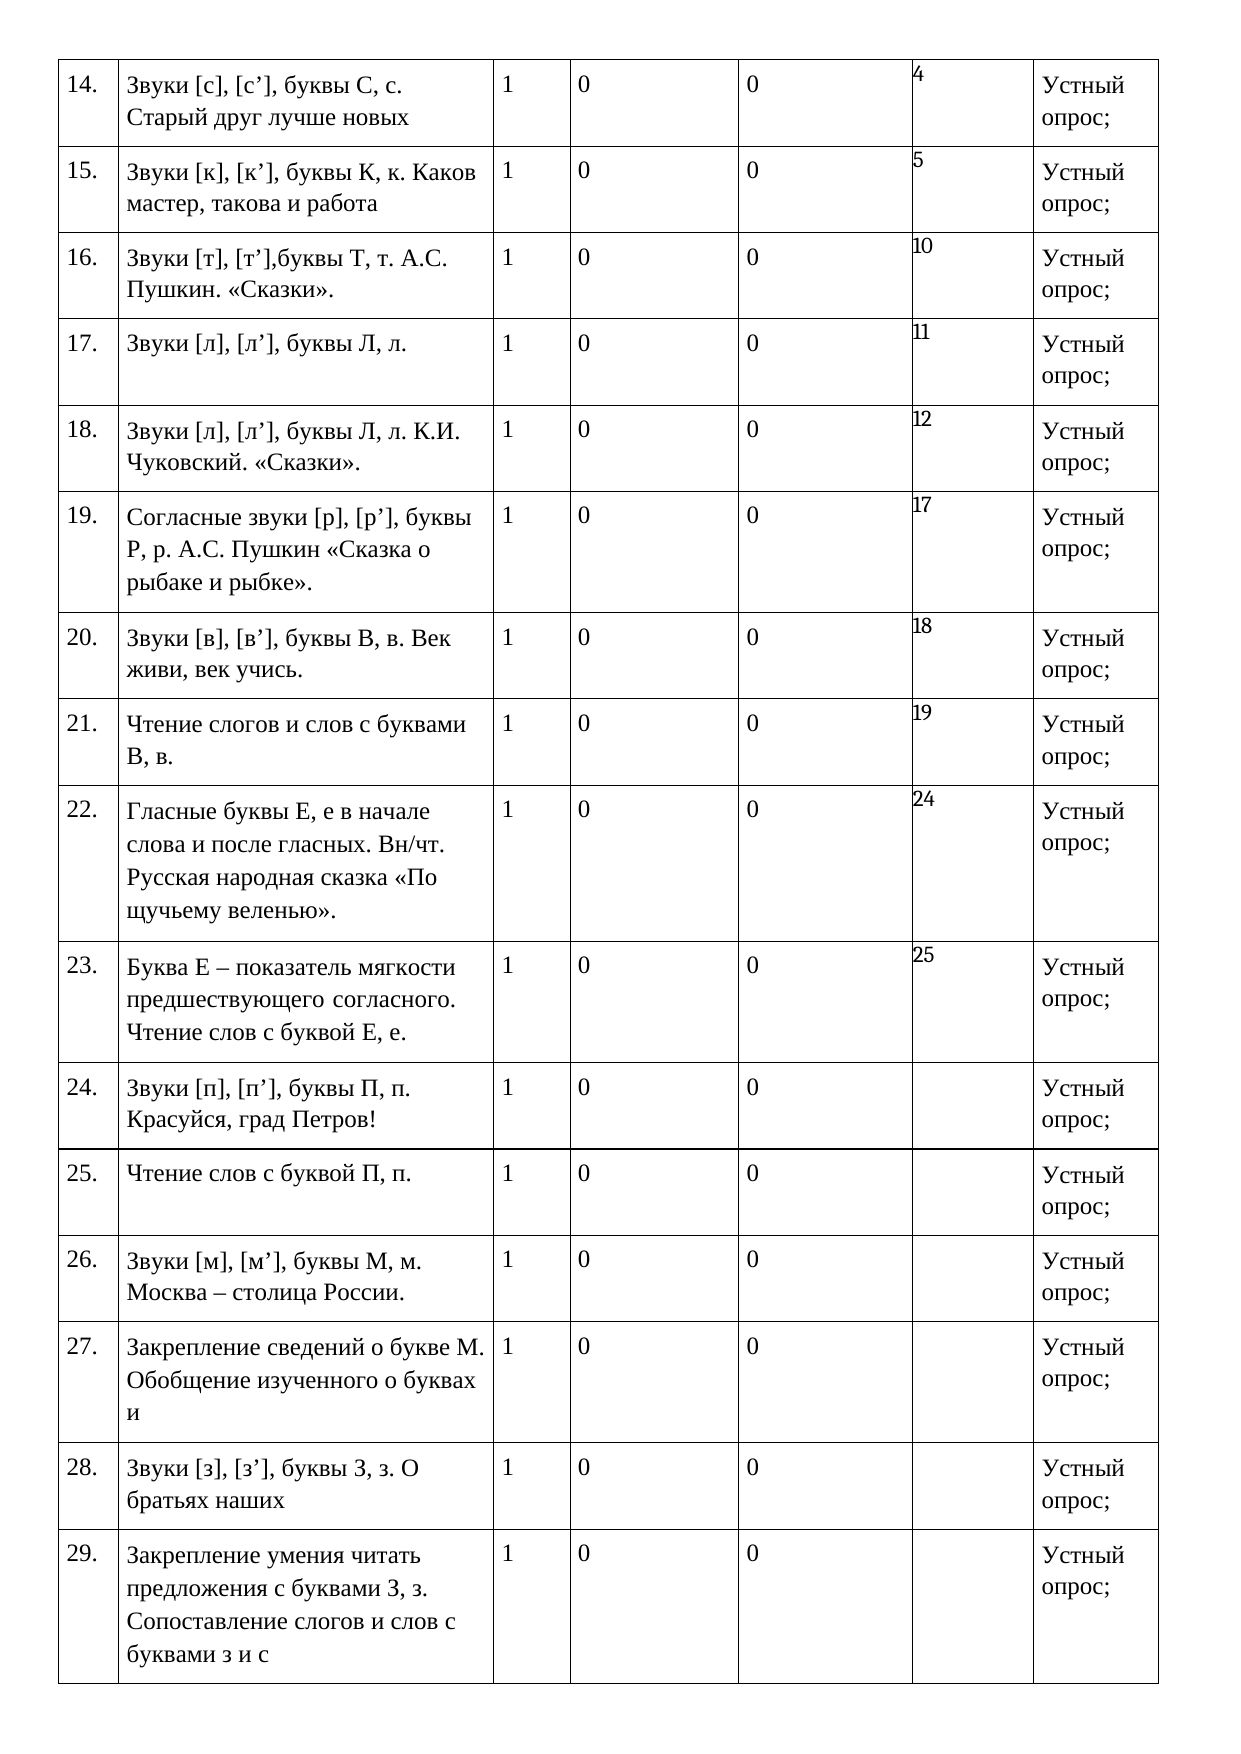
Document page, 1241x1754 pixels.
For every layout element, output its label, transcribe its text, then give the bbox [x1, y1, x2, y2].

table_cell 0 [739, 786, 912, 941]
table_cell 1 [494, 942, 570, 1062]
table_cell Устный опрос; [1034, 1236, 1158, 1321]
table_header Звуки [с], [с’], буквы С, с. Старый друг лучше новых [119, 60, 493, 146]
table_header 4 [913, 60, 1033, 146]
table_cell Устный опрос; [1034, 1322, 1158, 1442]
table_header 0 [571, 60, 738, 146]
table_header 1 [494, 60, 570, 146]
table_cell 15. [59, 147, 118, 232]
table_cell 21. [59, 699, 118, 784]
table_cell Звуки [м], [м’], буквы М, м. Москва – столица России. [119, 1236, 493, 1321]
table_cell 1 [494, 147, 570, 232]
table_cell Звуки [к], [к’], буквы К, к. Каков мастер, такова и работа [119, 147, 493, 232]
table_header 14. [59, 60, 118, 146]
table_cell 17. [59, 319, 118, 404]
table_cell [913, 1322, 1033, 1442]
table_cell 1 [494, 1236, 570, 1321]
table_cell 0 [571, 1443, 738, 1528]
table_cell Устный опрос; [1034, 1443, 1158, 1528]
table_cell Устный опрос; [1034, 233, 1158, 318]
table_cell 1 [494, 406, 570, 491]
table_cell 0 [571, 492, 738, 612]
table_cell 20. [59, 613, 118, 698]
table_cell 19. [59, 492, 118, 612]
table_cell Звуки [в], [в’], буквы В, в. Век живи, век учись. [119, 613, 493, 698]
table_cell Звуки [л], [л’], буквы Л, л. [119, 319, 493, 404]
table_cell 1 [494, 1063, 570, 1148]
table_cell 5 [913, 147, 1033, 232]
table_cell 1 [494, 613, 570, 698]
table_cell Звуки [т], [т’],буквы Т, т. А.С. Пушкин. «Сказки». [119, 233, 493, 318]
table_cell 25 [913, 942, 1033, 1062]
table_cell 0 [739, 1236, 912, 1321]
table_cell 23. [59, 942, 118, 1062]
table_cell 18 [913, 613, 1033, 698]
table_cell 1 [494, 233, 570, 318]
table_cell Чтение слов с буквой П, п. [119, 1150, 493, 1235]
table_cell 0 [739, 613, 912, 698]
table_cell 0 [571, 406, 738, 491]
table_cell 0 [739, 319, 912, 404]
table_cell Устный опрос; [1034, 1150, 1158, 1235]
table_cell 24 [913, 786, 1033, 941]
table_cell 10 [913, 233, 1033, 318]
table_cell 0 [739, 492, 912, 612]
table_cell 0 [571, 147, 738, 232]
table_cell Устный опрос; [1034, 319, 1158, 404]
table_cell 19 [913, 699, 1033, 784]
table_cell 1 [494, 492, 570, 612]
table_cell Звуки [з], [з’], буквы З, з. О братьях наших [119, 1443, 493, 1528]
table_cell [913, 1150, 1033, 1235]
table_cell 1 [494, 1530, 570, 1683]
table_cell Устный опрос; [1034, 147, 1158, 232]
table_cell 0 [571, 319, 738, 404]
table_cell 1 [494, 319, 570, 404]
table_header 0 [739, 60, 912, 146]
table_cell 27. [59, 1322, 118, 1442]
table_cell 0 [571, 233, 738, 318]
table_cell Закрепление сведений о букве М. Обобщение изученного о буквах и [119, 1322, 493, 1442]
table_cell 0 [571, 1530, 738, 1683]
table_cell 26. [59, 1236, 118, 1321]
table_cell 0 [571, 786, 738, 941]
table_cell [913, 1443, 1033, 1528]
table_cell Устный опрос; [1034, 1530, 1158, 1683]
table_cell 28. [59, 1443, 118, 1528]
table_cell Звуки [л], [л’], буквы Л, л. К.И. Чуковский. «Сказки». [119, 406, 493, 491]
table_cell 0 [739, 147, 912, 232]
table_cell 24. [59, 1063, 118, 1148]
table_cell Закрепление умения читать предложения с буквами З, з. Сопоставление слогов и слов с буквами з и с [119, 1530, 493, 1683]
table_cell 0 [739, 1530, 912, 1683]
table_cell 0 [739, 1322, 912, 1442]
table_cell 0 [739, 942, 912, 1062]
table_cell Устный опрос; [1034, 613, 1158, 698]
table_cell Чтение слогов и слов с буквами В, в. [119, 699, 493, 784]
table_cell 1 [494, 1443, 570, 1528]
table_cell 22. [59, 786, 118, 941]
table_cell 29. [59, 1530, 118, 1683]
table_cell 0 [571, 1322, 738, 1442]
table_cell 0 [571, 942, 738, 1062]
table_cell 0 [739, 1063, 912, 1148]
table_cell 0 [571, 613, 738, 698]
table_cell 0 [739, 233, 912, 318]
table_cell Устный опрос; [1034, 406, 1158, 491]
table_cell 0 [571, 1063, 738, 1148]
table_header Устный опрос; [1034, 60, 1158, 146]
table_cell 0 [739, 406, 912, 491]
table_cell 1 [494, 1150, 570, 1235]
table_cell Устный опрос; [1034, 492, 1158, 612]
table_cell 16. [59, 233, 118, 318]
table_cell 17 [913, 492, 1033, 612]
table_cell 12 [913, 406, 1033, 491]
table_cell 1 [494, 786, 570, 941]
table_cell Устный опрос; [1034, 942, 1158, 1062]
table_cell 0 [739, 1150, 912, 1235]
table_cell 0 [571, 1236, 738, 1321]
table_cell Устный опрос; [1034, 1063, 1158, 1148]
table_cell 11 [913, 319, 1033, 404]
table_cell Буква Е – показатель мягкости предшествующего согласного. Чтение слов с буквой Е, е. [119, 942, 493, 1062]
table_cell [913, 1236, 1033, 1321]
table_cell [913, 1063, 1033, 1148]
table_cell [913, 1530, 1033, 1683]
table_cell 1 [494, 1322, 570, 1442]
table_cell 0 [739, 699, 912, 784]
table_cell 0 [571, 699, 738, 784]
table_cell Звуки [п], [п’], буквы П, п. Красуйся, град Петров! [119, 1063, 493, 1148]
table_cell 1 [494, 699, 570, 784]
table_cell 25. [59, 1150, 118, 1235]
table_cell Гласные буквы Е, е в начале слова и после гласных. Вн/чт. Русская народная сказка «По щучьему веленью». [119, 786, 493, 941]
table_cell 0 [571, 1150, 738, 1235]
table_cell Устный опрос; [1034, 786, 1158, 941]
table_cell Согласные звуки [р], [р’], буквы Р, р. А.С. Пушкин «Сказка о рыбаке и рыбке». [119, 492, 493, 612]
table_cell Устный опрос; [1034, 699, 1158, 784]
table_cell 18. [59, 406, 118, 491]
table_cell 0 [739, 1443, 912, 1528]
